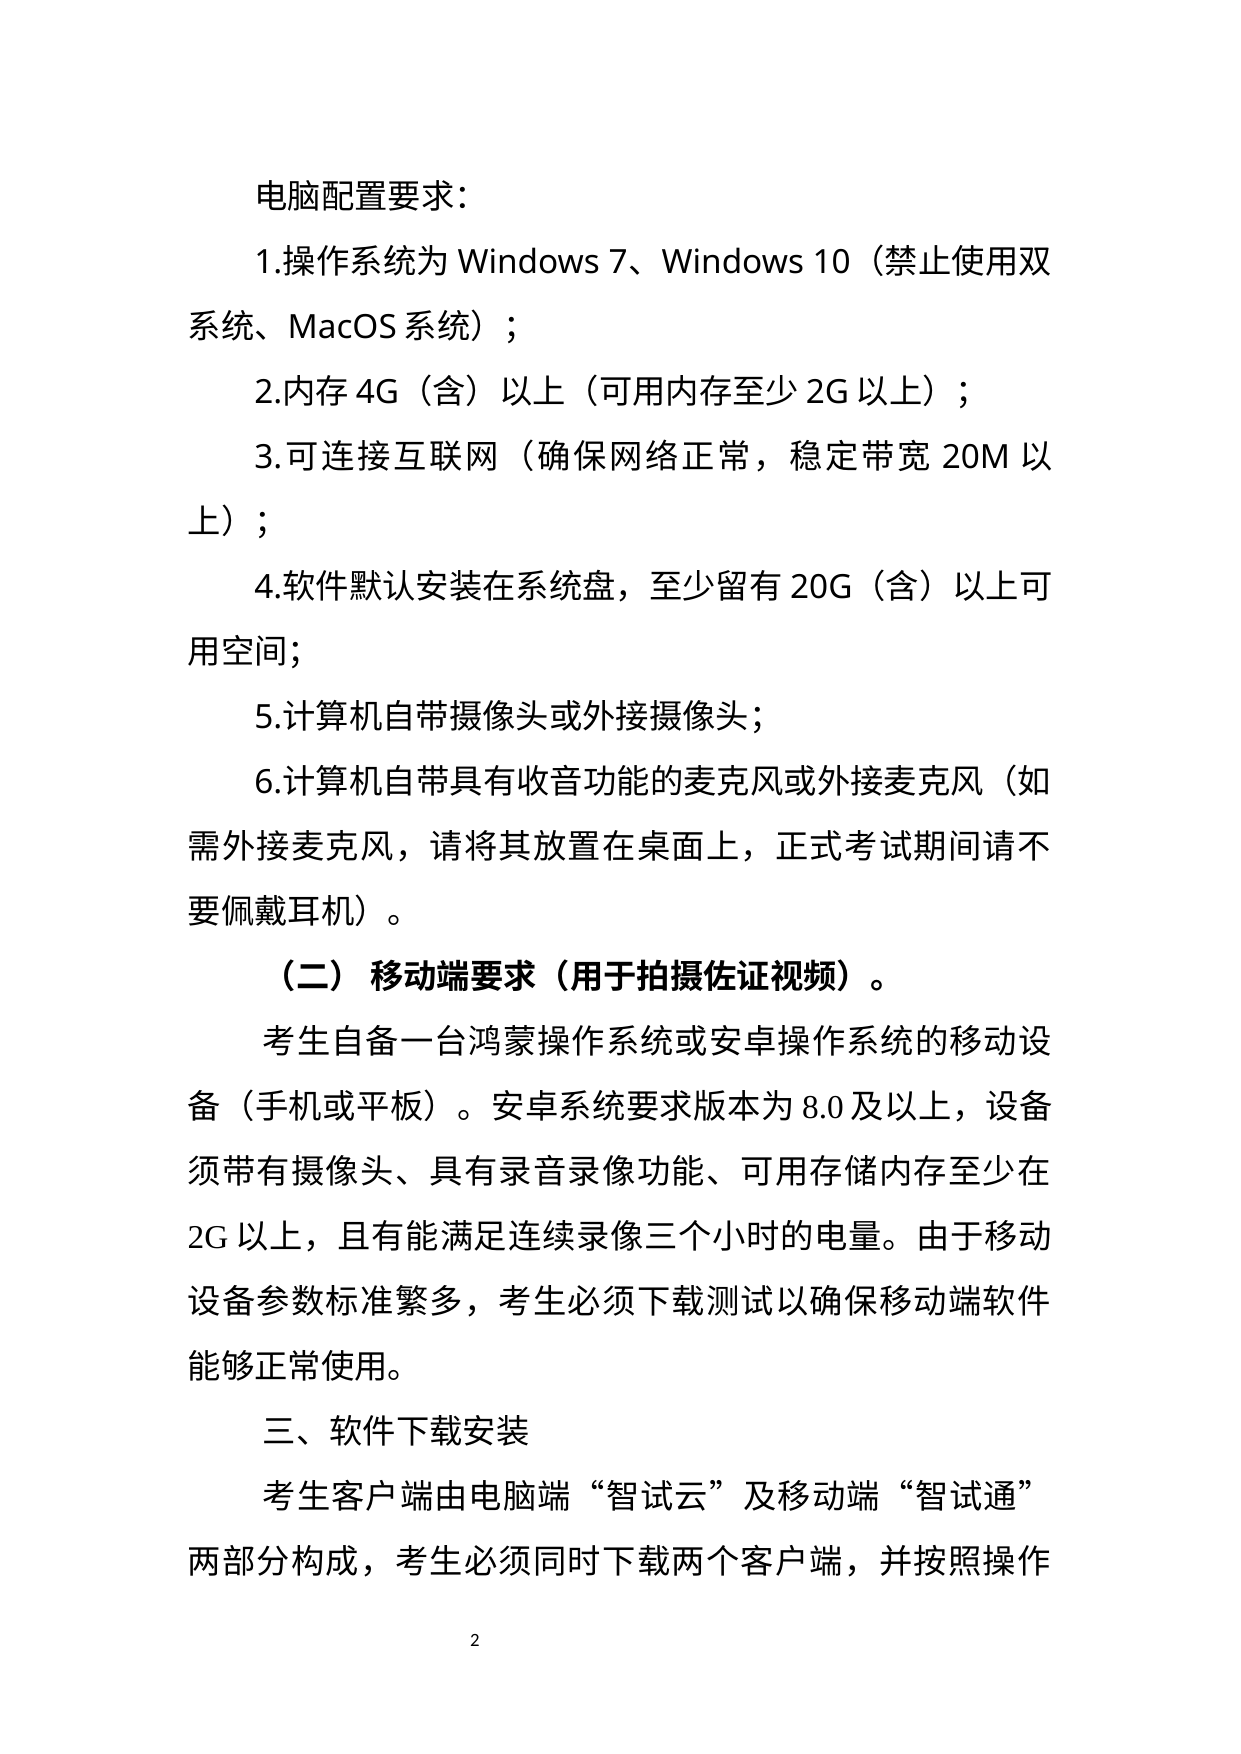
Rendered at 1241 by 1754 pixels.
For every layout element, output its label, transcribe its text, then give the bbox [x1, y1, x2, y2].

text 5.计算机自带摄像头或外接摄像头； [187, 682, 1053, 747]
text 三、软件下载安装 [187, 1397, 1053, 1462]
text 6.计算机自带具有收音功能的麦克风或外接麦克风（如需外接麦克风，请将其放置在桌面上，正式考试期间请不要佩戴耳机）。 [187, 747, 1053, 942]
text 电脑配置要求： [187, 162, 1053, 227]
text 1.操作系统为Windows 7、Windows 10（禁止使用双系统、MacOS系统）； [187, 227, 1053, 357]
text 4.软件默认安装在系统盘，至少留有20G（含）以上可用空间； [187, 552, 1053, 682]
text （二） 移动端要求（用于拍摄佐证视频）。 [187, 942, 1053, 1007]
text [187, 1462, 1053, 1592]
text 2.内存4G（含）以上（可用内存至少2G以上）； [187, 357, 1053, 422]
text 考生自备一台鸿蒙操作系统或安卓操作系统的移动设备（手机或平板）。安卓系统要求版本为8.0及以上，设备须带有摄像头、具有录音录像功能、可用存储内存至少在2G以上，且有能满足连续录像三个小时的电量。由于移动设备参数标准繁多，考生必须下载测试以确保移动端软件能够正常使用。 [187, 1007, 1053, 1397]
text 3.可连接互联网（确保网络正常，稳定带宽20M以上）； [187, 422, 1053, 552]
